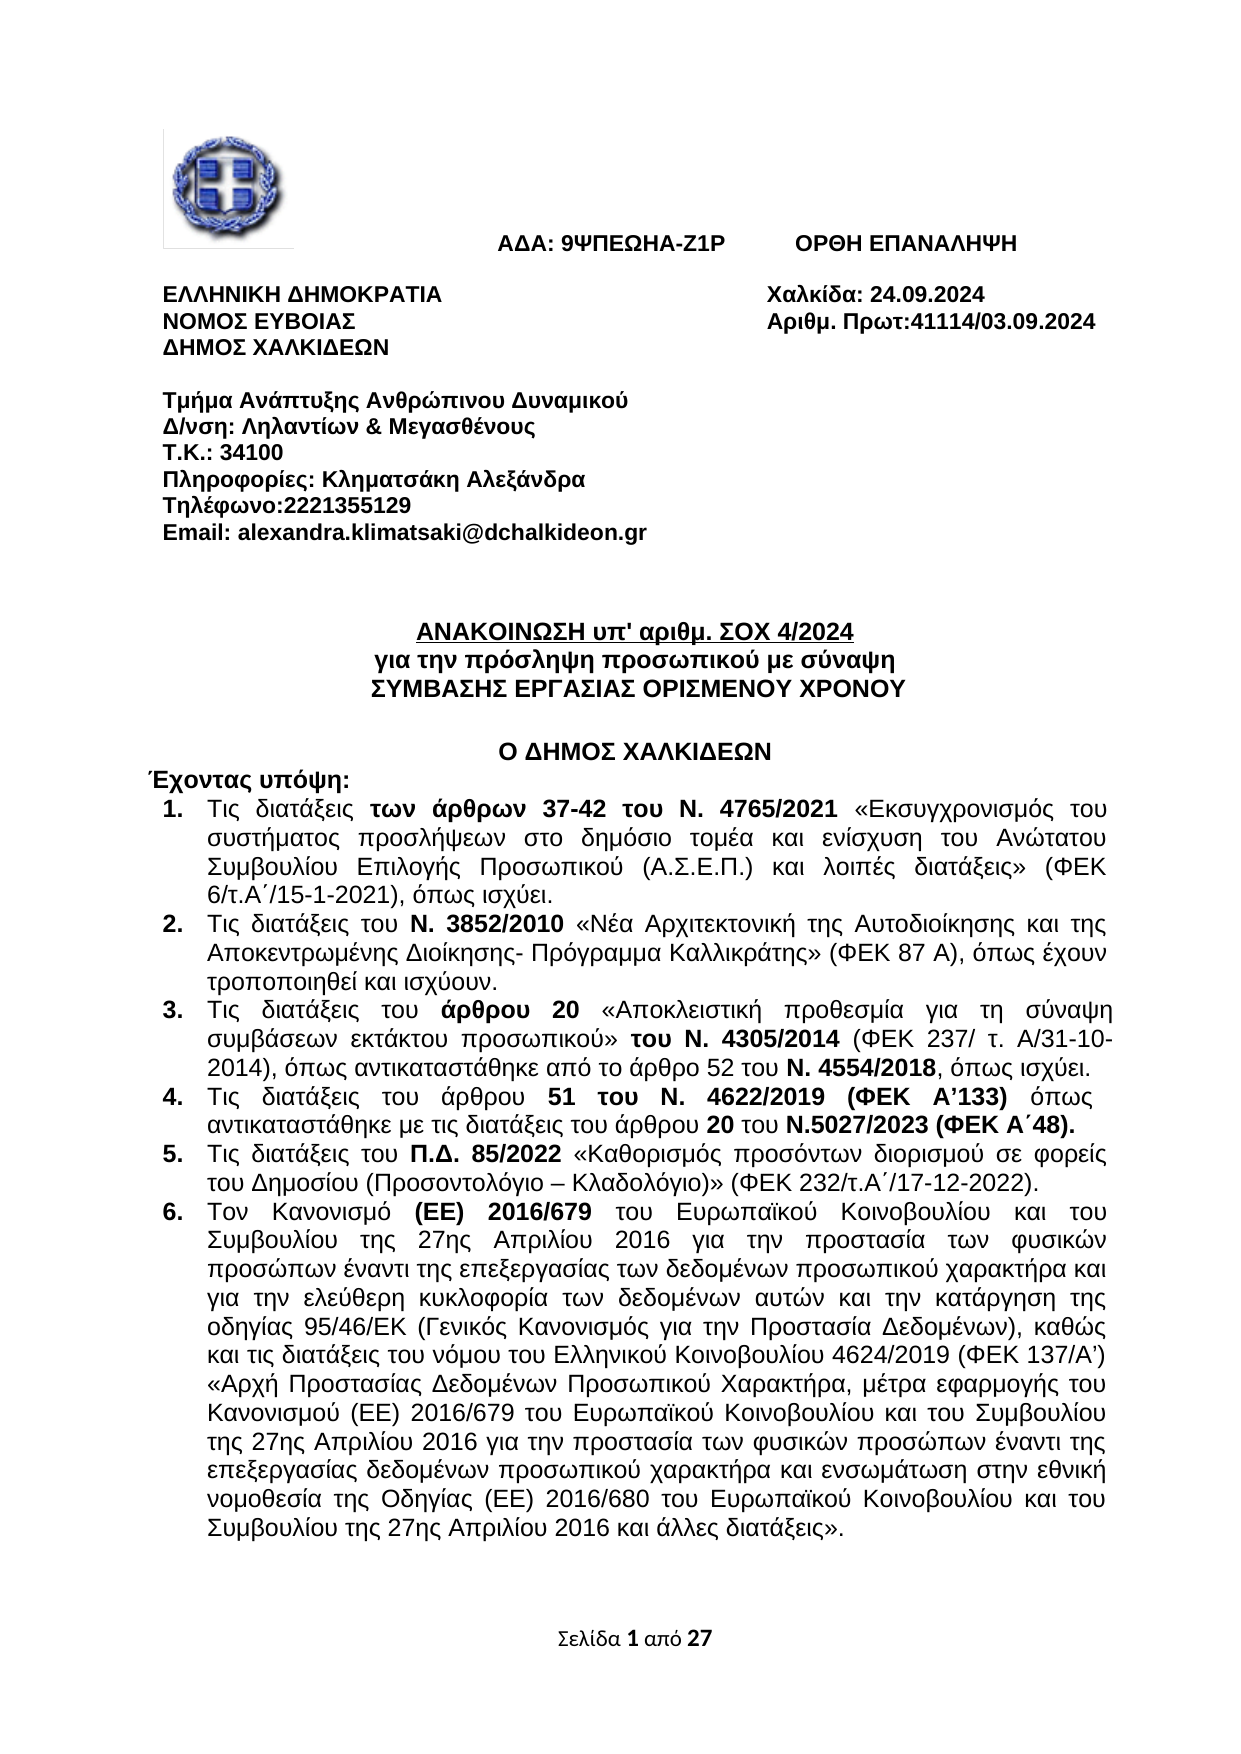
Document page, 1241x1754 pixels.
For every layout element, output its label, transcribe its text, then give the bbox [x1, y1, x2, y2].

list Τις διατάξεις του άρθρου 51 του Ν. 4622/2019 (ΦΕΚ Α’133) όπως αντικαταστάθηκε με τις διατάξεις του άρθρου 20 του Ν.5027/2023 (ΦΕΚ Α΄48). [162, 1081, 1093, 1139]
text ΑΔΑ: 9ΨΠΕΩΗΑ-Ζ1Ρ ΟΡΘΗ ΕΠΑΝΑΛΗΨΗ [162, 130, 1107, 257]
text Τηλέφωνο:2221355129 [162, 492, 1107, 518]
text ΝΟΜΟΣ EYBOIAΣ Αριθμ. Πρωτ:41114/03.09.2024 [162, 308, 1107, 334]
text για την πρόσληψη προσωπικού με σύναψη [162, 645, 1107, 674]
list Τις διατάξεις των άρθρων 37-42 του Ν. 4765/2021 «Εκσυγχρονισμός του συστήματος προσλήψεων στο δημόσιο τομέα και ενίσχυση του Ανώτατου Συμβουλίου Επιλογής Προσωπικού (Α.Σ.Ε.Π.) και λοιπές διατάξεις» (ΦΕΚ 6/τ.Α΄/15-1-2021), όπως ισχύει. [162, 794, 1107, 909]
text Πληροφορίες: Κληματσάκη Αλεξάνδρα [162, 466, 1107, 492]
text Τμήμα Ανάπτυξης Ανθρώπινου Δυναμικού [162, 387, 1107, 413]
text Δ/νση: Ληλαντίων & Μεγασθένους [162, 413, 1107, 439]
text Τ.Κ.: 34100 [162, 439, 1107, 466]
text ΔΗΜΟΣ ΧΑΛΚΙΔΕΩΝ [162, 334, 1107, 360]
text ΕΛΛΗΝΙΚΗ ΔΗΜΟΚΡΑΤΙΑ Xαλκίδα: 24.09.2024 [162, 281, 1107, 308]
list Τις διατάξεις του Ν. 3852/2010 «Νέα Αρχιτεκτονική της Αυτοδιοίκησης και της Αποκεντρωμένης Διοίκησης- Πρόγραμμα Καλλικράτης» (ΦΕΚ 87 Α), όπως έχουν τροποποιηθεί και ισχύουν. [162, 909, 1107, 995]
text Email: alexandra.klimatsaki@dchalkideon.gr [162, 518, 1107, 545]
text Ο ΔΗΜΟΣ ΧΑΛΚΙΔΕΩΝ [162, 703, 1107, 765]
text ΑΝΑΚΟΙΝΩΣΗ υπ' αριθμ. ΣΟΧ 4/2024 [162, 617, 1107, 645]
list Τις διατάξεις του άρθρου 20 «Αποκλειστική προθεσμία για τη σύναψη συμβάσεων εκτάκτου προσωπικού» του Ν. 4305/2014 (ΦΕΚ 237/ τ. Α/31-10-2014), όπως αντικαταστάθηκε από το άρθρο 52 του Ν. 4554/2018, όπως ισχύει. [162, 995, 1113, 1081]
text Έχοντας υπόψη: [118, 765, 1158, 794]
list Τον Κανονισμό (ΕΕ) 2016/679 του Ευρωπαϊκού Κοινοβουλίου και του Συμβουλίου της 27ης Απριλίου 2016 για την προστασία των φυσικών προσώπων έναντι της επεξεργασίας των δεδομένων προσωπικού χαρακτήρα και για την ελεύθερη κυκλοφορία των δεδομένων αυτών και την κατάργηση της οδηγίας 95/46/ΕΚ (Γενικός Κανονισμός για την Προστασία Δεδομένων), καθώς και τις διατάξεις του νόμου του Ελληνικού Κοινοβουλίου 4624/2019 (ΦΕΚ 137/Α’) «Αρχή Προστασίας Δεδομένων Προσωπικού Χαρακτήρα, μέτρα εφαρμογής του Κανονισμού (ΕΕ) 2016/679 του Ευρωπαϊκού Κοινοβουλίου και του Συμβουλίου της 27ης Απριλίου 2016 για την προστασία των φυσικών προσώπων έναντι της επεξεργασίας δεδομένων προσωπικού χαρακτήρα και ενσωμάτωση στην εθνική νομοθεσία της Οδηγίας (ΕΕ) 2016/680 του Ευρωπαϊκού Κοινοβουλίου και του Συμβουλίου της 27ης Απριλίου 2016 και άλλες διατάξεις». [162, 1196, 1107, 1541]
text ΣΥΜΒΑΣΗΣ ΕΡΓΑΣΙΑΣ ΟΡΙΣΜΕΝΟΥ ΧΡΟΝΟΥ [162, 674, 1107, 703]
picture [162, 129, 294, 252]
list Τις διατάξεις του Π.Δ. 85/2022 «Καθορισμός προσόντων διορισμού σε φορείς του Δημοσίου (Προσοντολόγιο – Κλαδολόγιο)» (ΦΕΚ 232/τ.Α΄/17-12-2022). [162, 1139, 1107, 1196]
